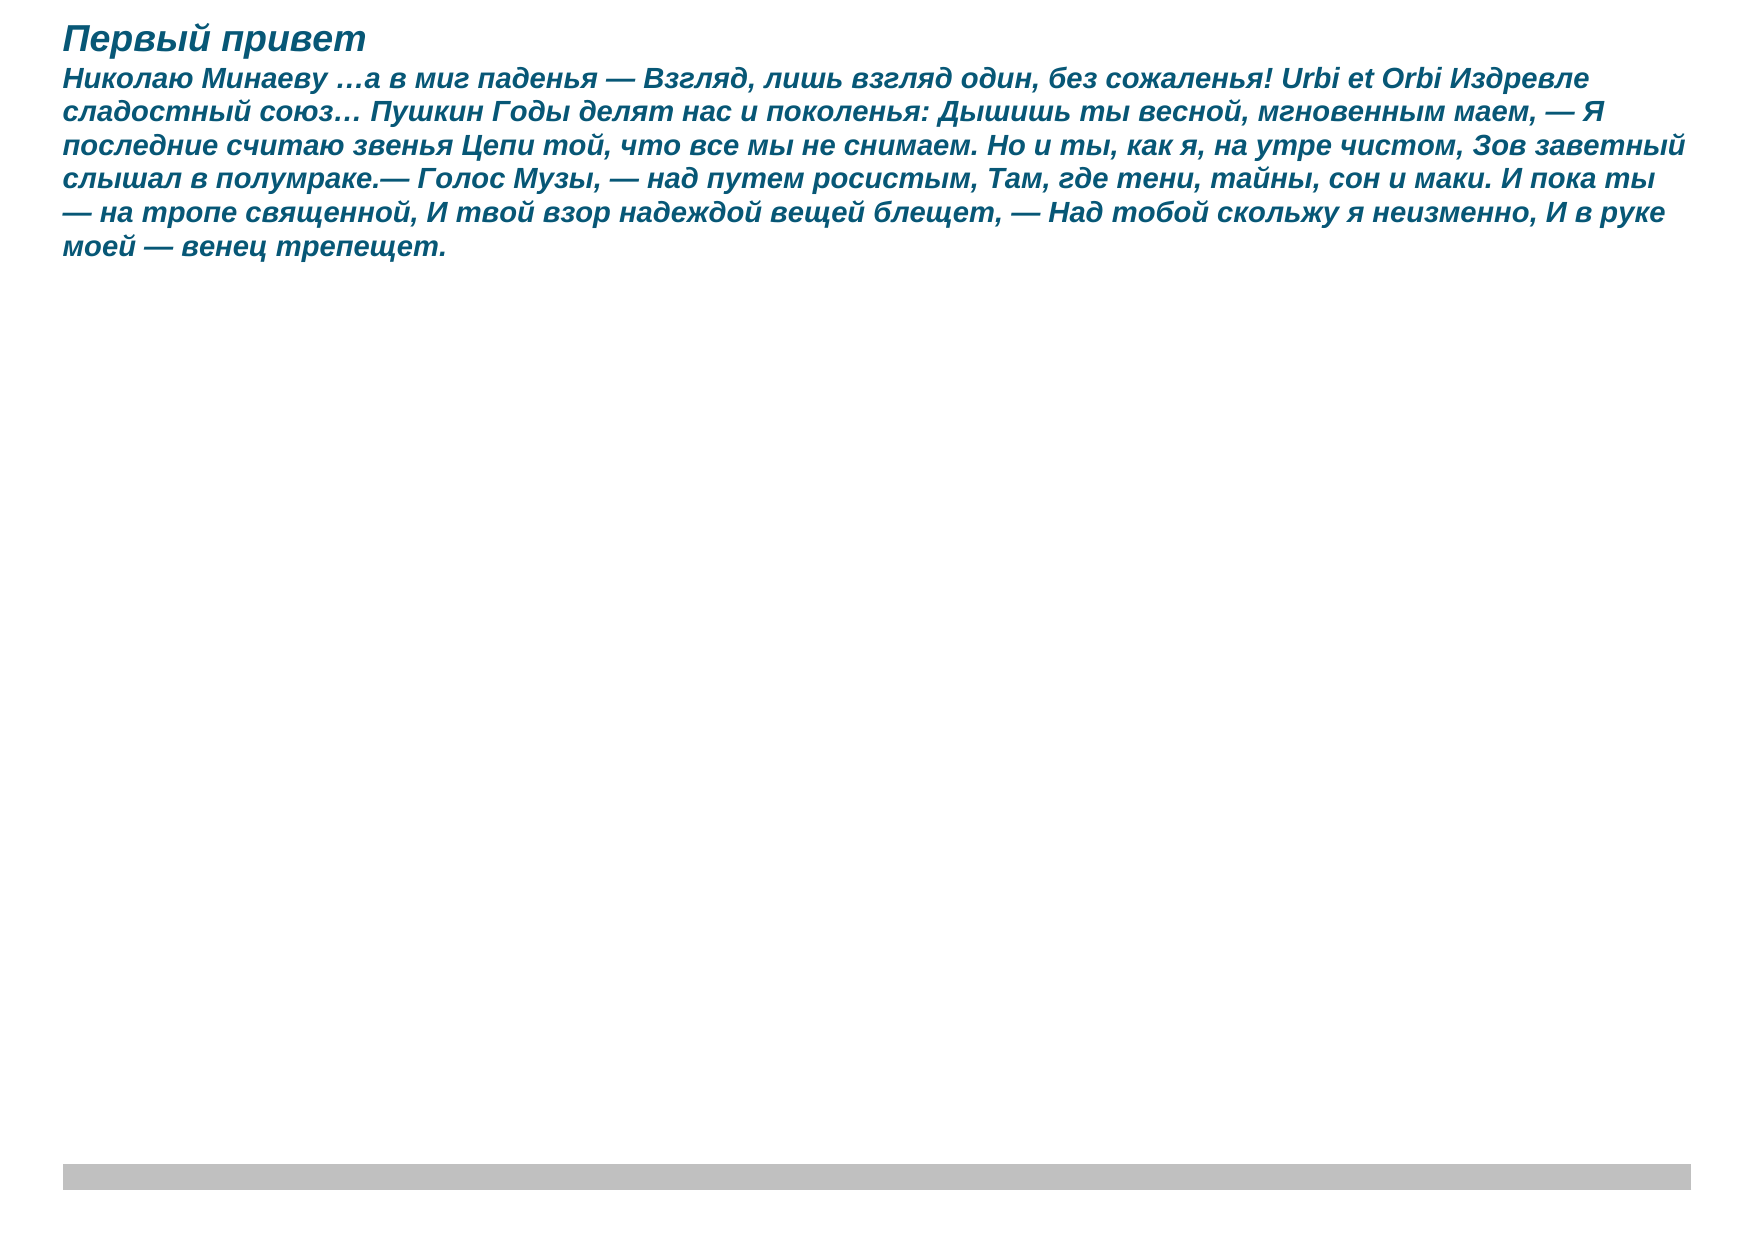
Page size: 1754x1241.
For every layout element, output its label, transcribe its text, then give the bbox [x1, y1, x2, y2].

text Николаю Минаеву [62, 61, 1691, 262]
subtitle Первый привет [62, 17, 1691, 60]
